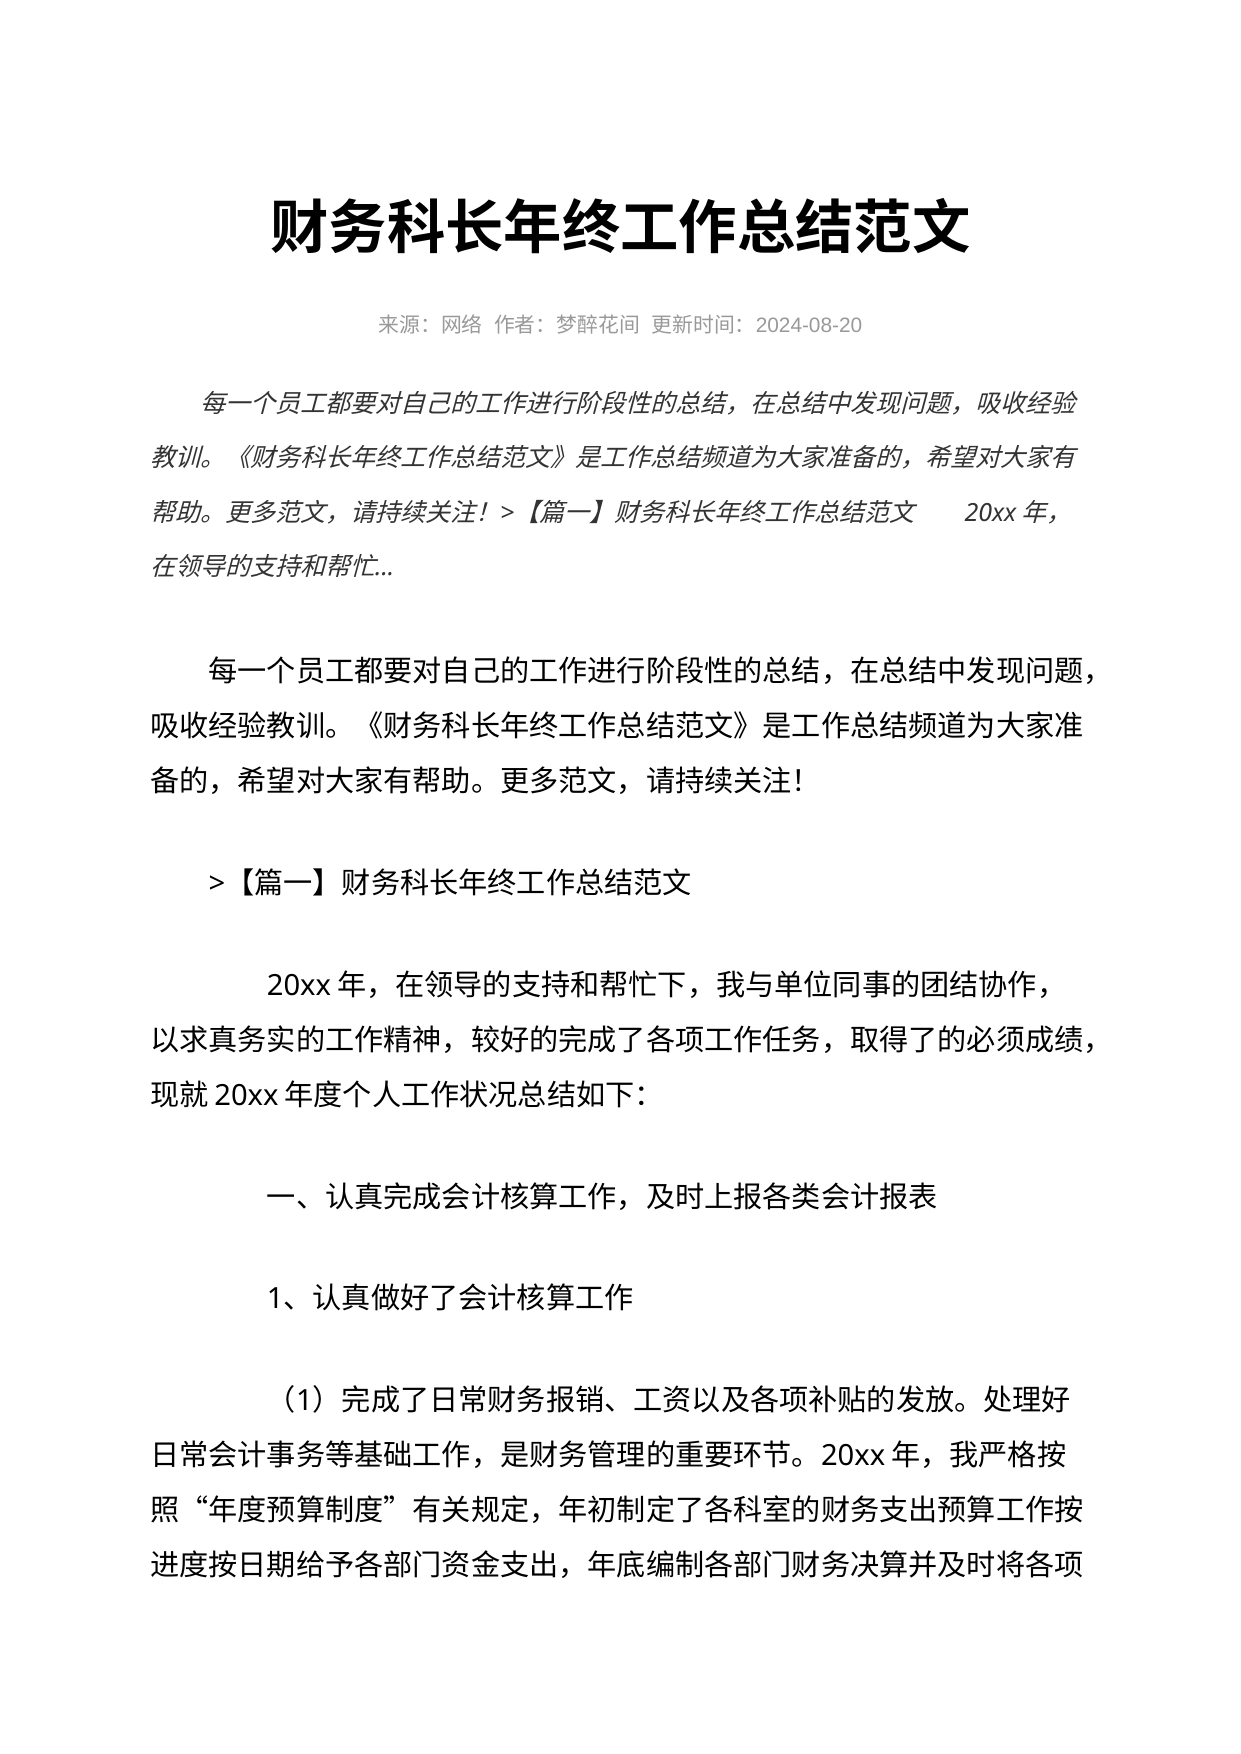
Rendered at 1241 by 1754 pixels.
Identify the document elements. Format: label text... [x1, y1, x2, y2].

text >【篇一】财务科长年终工作总结范文 [150, 859, 1090, 902]
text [150, 1377, 1090, 1584]
text 每一个员工都要对自己的工作进行阶段性的总结，在总结中发现问题，吸收经验教训。《财务科长年终工作总结范文》是工作总结频道为大家准备的，希望对大家有帮助。更多范文，请持续关注！ [150, 648, 1090, 800]
text 1、认真做好了会计核算工作 [150, 1275, 1090, 1317]
text 每一个员工都要对自己的工作进行阶段性的总结，在总结中发现问题，吸收经验教训。《财务科长年终工作总结范文》是工作总结频道为大家准备的，希望对大家有帮助。更多范文，请持续关注！>【篇一】财务科长年终工作总结范文 20xx年，在领导的支持和帮忙... [150, 383, 1090, 583]
text 一、认真完成会计核算工作，及时上报各类会计报表 [150, 1173, 1090, 1216]
text 来源：网络 作者：梦醉花间 更新时间：2024-08-20 [150, 313, 1090, 337]
subtitle 财务科长年终工作总结范文 [150, 181, 1090, 266]
text 20xx年，在领导的支持和帮忙下，我与单位同事的团结协作，以求真务实的工作精神，较好的完成了各项工作任务，取得了的必须成绩，现就20xx年度个人工作状况总结如下： [150, 961, 1090, 1114]
